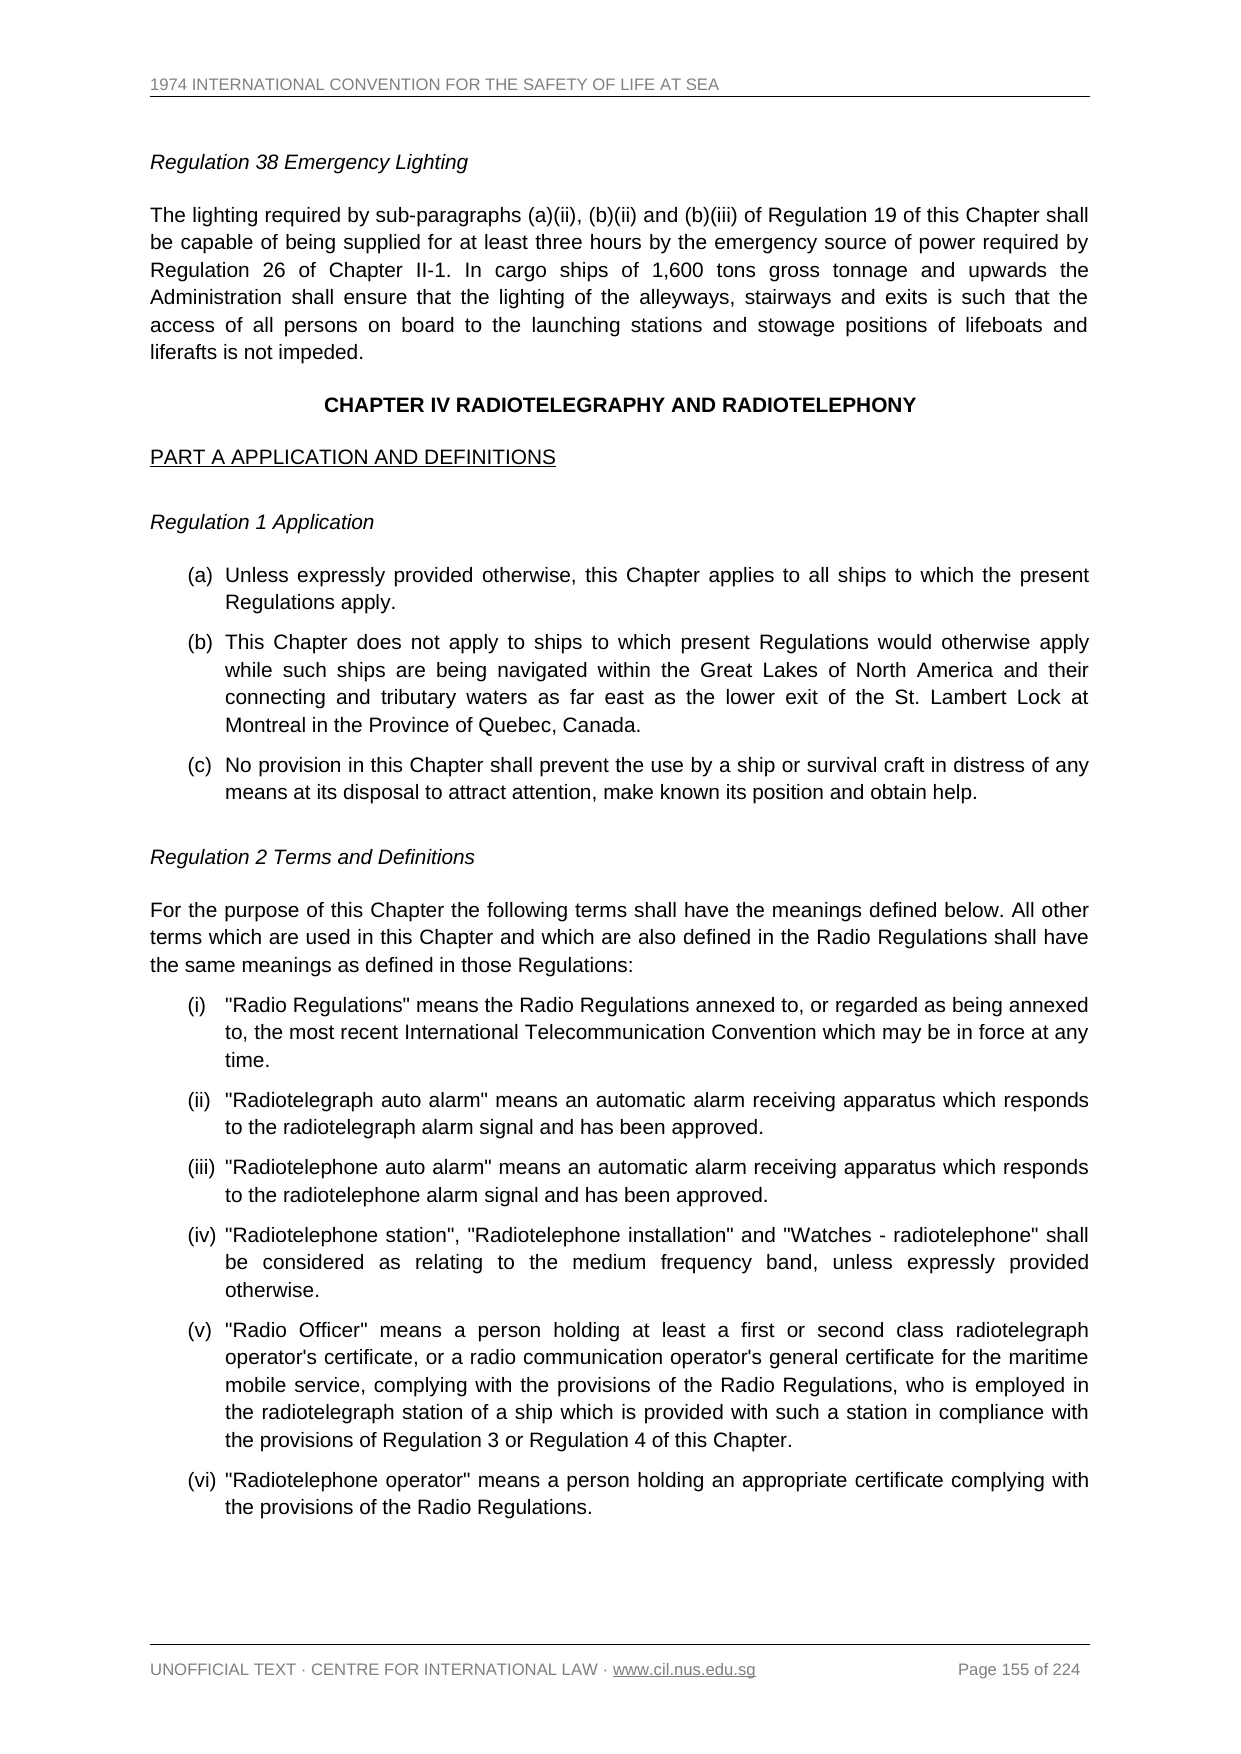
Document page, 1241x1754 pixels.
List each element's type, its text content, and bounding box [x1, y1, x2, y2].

list Unless expressly provided otherwise, this Chapter applies to all ships to which the present Regulations apply. [187, 562, 1090, 614]
list No provision in this Chapter shall prevent the use by a ship or survival craft in distress of any means at its disposal to attract attention, make known its position and obtain help. [187, 752, 1090, 804]
list "Radiotelephone station", "Radiotelephone installation" and "Watches - radiotelephone" shall be considered as relating to the medium frequency band, unless expressly provided otherwise. [187, 1222, 1090, 1301]
list "Radiotelephone auto alarm" means an automatic alarm receiving apparatus which responds to the radiotelephone alarm signal and has been approved. [187, 1155, 1090, 1206]
list "Radio Officer" means a person holding at least a first or second class radiotelegraph operator's certificate, or a radio communication operator's general certificate for the maritime mobile service, complying with the provisions of the Radio Regulations, who is employed in the radiotelegraph station of a ship which is provided with such a station in compliance with the provisions of Regulation 3 or Regulation 4 of this Chapter. [187, 1317, 1090, 1451]
list "Radio Regulations" means the Radio Regulations annexed to, or regarded as being annexed to, the most recent International Telecommunication Convention which may be in force at any time. [187, 992, 1090, 1071]
list This Chapter does not apply to ships to which present Regulations would otherwise apply while such ships are being navigated within the Great Lakes of North America and their connecting and tributary waters as far east as the lower exit of the St. Lambert Lock at Montreal in the Province of Quebec, Canada. [187, 630, 1090, 736]
text Regulation 38 Emergency Lighting [150, 150, 1090, 174]
list "Radiotelephone operator" means a person holding an appropriate certificate complying with the provisions of the Radio Regulations. [187, 1467, 1090, 1519]
subtitle PART A APPLICATION AND DEFINITIONS [150, 445, 1090, 469]
text The lighting required by sub-paragraphs (a)(ii), (b)(ii) and (b)(iii) of Regulation 19 of this Chapter shall be capable of being supplied for at least three hours by the emergency source of power required by Regulation 26 of Chapter II-1. In cargo ships of 1,600 tons gross tonnage and upwards the Administration shall ensure that the lighting of the alleyways, stairways and exits is such that the access of all persons on board to the launching stations and stowage positions of lifeboats and liferafts is not impeded. [150, 202, 1090, 364]
list "Radiotelegraph auto alarm" means an automatic alarm receiving apparatus which responds to the radiotelegraph alarm signal and has been approved. [187, 1087, 1090, 1139]
text Regulation 1 Application [150, 510, 1090, 534]
subtitle CHAPTER IV RADIOTELEGRAPHY AND RADIOTELEPHONY [150, 392, 1090, 416]
text Regulation 2 Terms and Definitions [150, 845, 1090, 869]
text For the purpose of this Chapter the following terms shall have the meanings defined below. All other terms which are used in this Chapter and which are also defined in the Radio Regulations shall have the same meanings as defined in those Regulations: [150, 897, 1090, 976]
